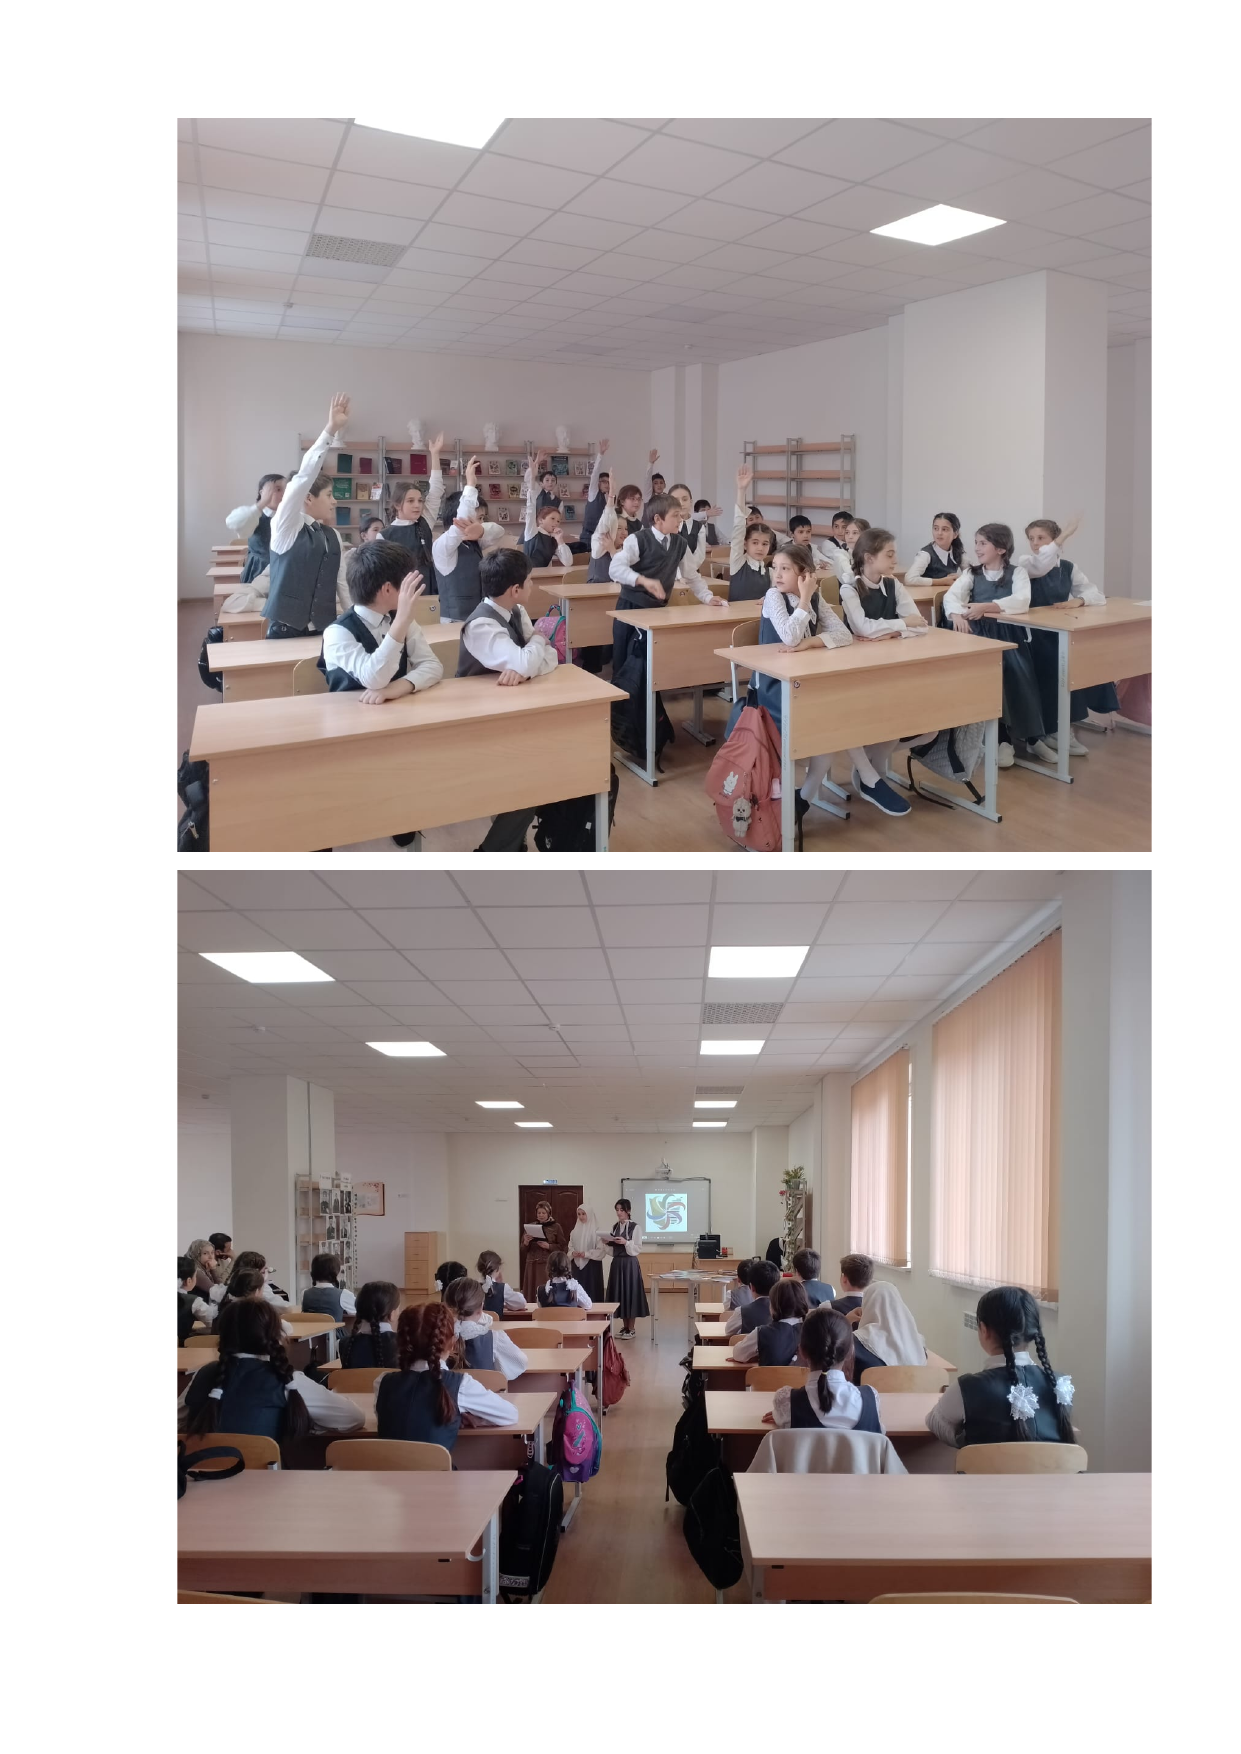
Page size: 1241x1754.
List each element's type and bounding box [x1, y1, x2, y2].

picture [177, 870, 1152, 1604]
picture [177, 118, 1152, 852]
